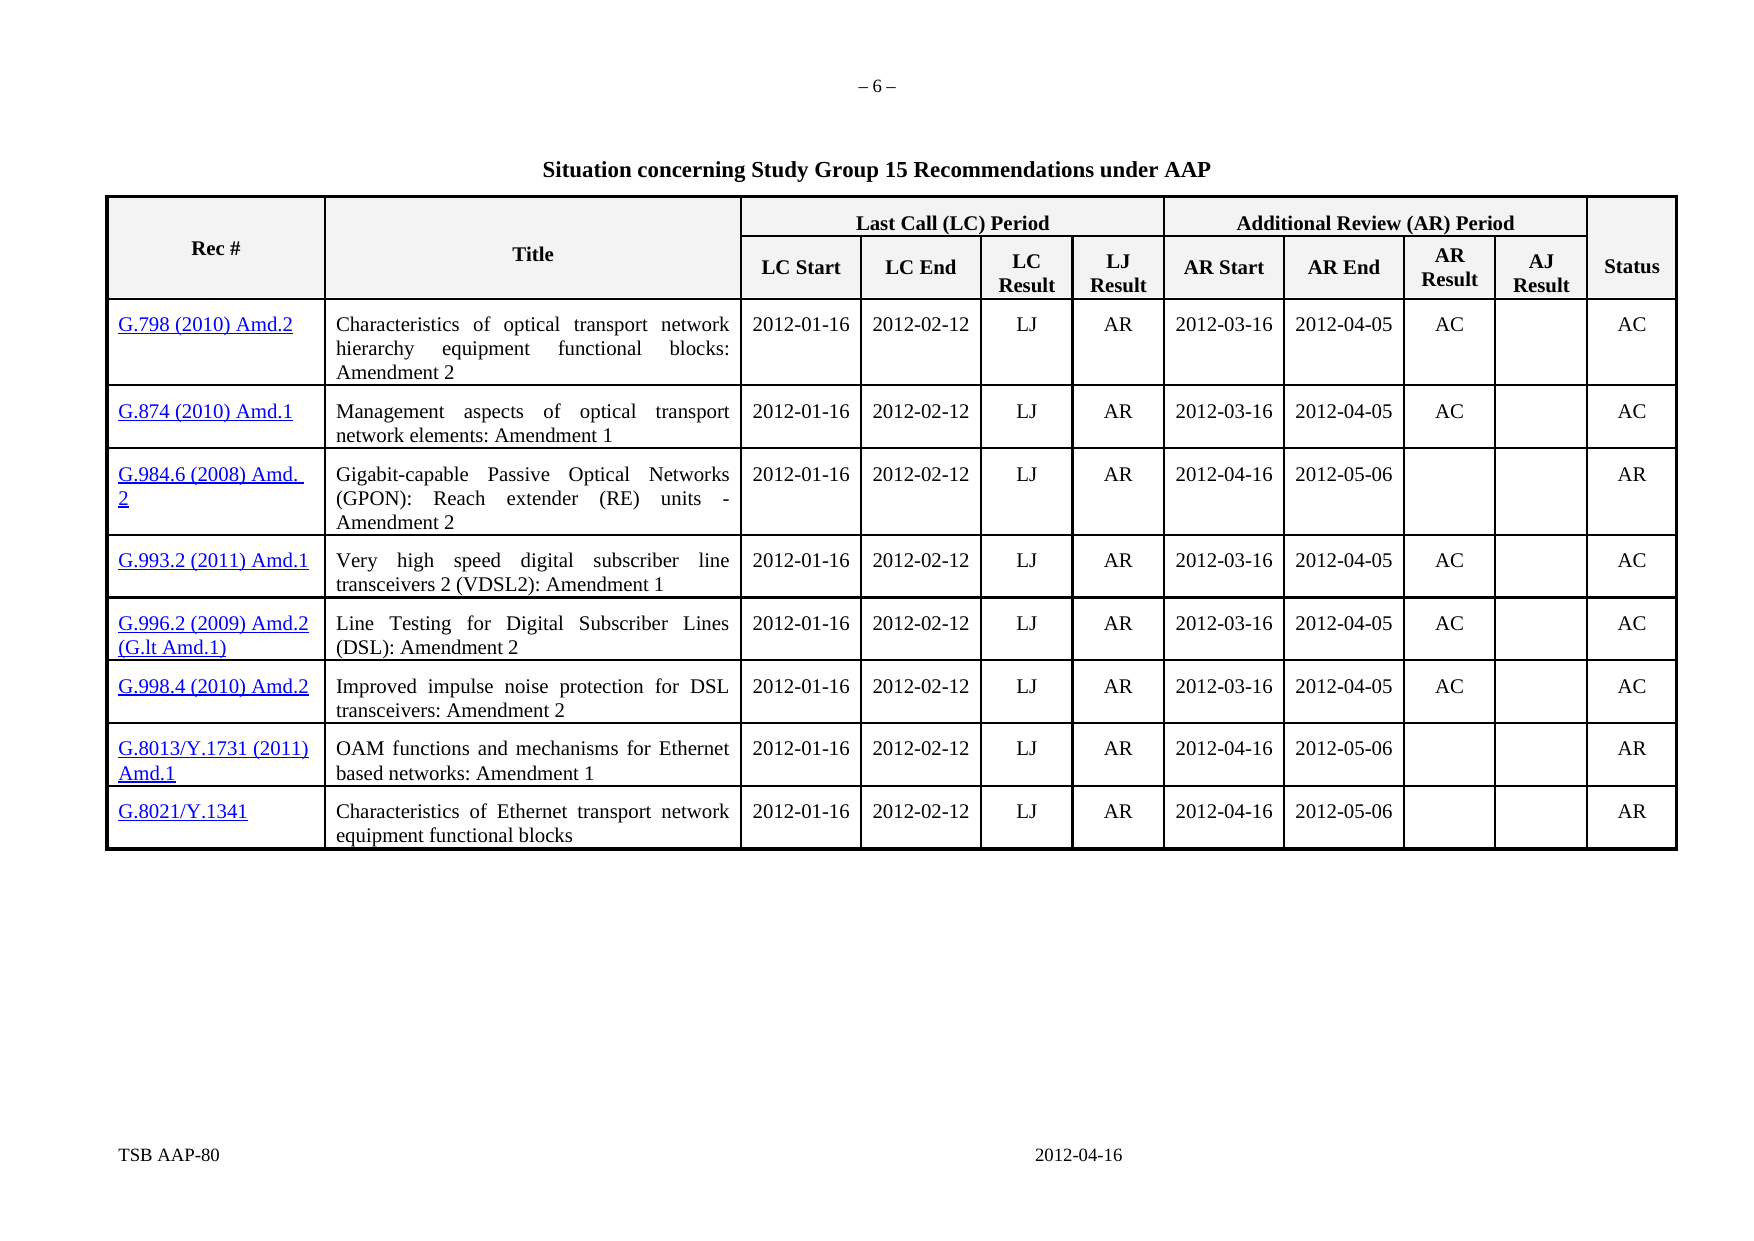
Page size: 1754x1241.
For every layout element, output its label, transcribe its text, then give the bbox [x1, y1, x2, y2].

table_cell LC End [862, 237, 980, 297]
table_cell 2012-05-06 [1285, 724, 1403, 784]
table_cell Gigabit-capable Passive Optical Networks (GPON): Reach extender (RE) units - Amendment 2 [326, 449, 740, 534]
table_header Additional Review (AR) Period [1165, 198, 1586, 235]
table_cell AR [1588, 787, 1675, 847]
table_cell AR [1074, 724, 1163, 784]
table_cell [1496, 386, 1586, 447]
table_cell AR [1588, 724, 1675, 784]
table_cell LJ [982, 386, 1071, 447]
table_cell AR Result [1405, 237, 1494, 297]
table_cell 2012-03-16 [1165, 300, 1283, 384]
table_cell AC [1405, 386, 1494, 447]
table_cell [1405, 449, 1494, 534]
table_cell G.984.6 (2008) Amd. 2 [109, 449, 324, 534]
table_cell AC [1588, 386, 1675, 447]
table_cell 2012-01-16 [742, 536, 860, 596]
table_cell AC [1405, 536, 1494, 596]
table_cell 2012-05-06 [1285, 787, 1403, 847]
table_cell AR [1074, 599, 1163, 659]
table_cell 2012-03-16 [1165, 386, 1283, 447]
table_cell 2012-02-12 [862, 787, 980, 847]
table_cell 2012-04-05 [1285, 300, 1403, 384]
table_cell 2012-04-05 [1285, 599, 1403, 659]
table_cell LJ [982, 787, 1071, 847]
table_cell LJ [982, 724, 1071, 784]
table_cell 2012-02-12 [862, 386, 980, 447]
table_cell 2012-04-16 [1165, 724, 1283, 784]
table_cell LJ [982, 300, 1071, 384]
table_cell G.993.2 (2011) Amd.1 [109, 536, 324, 596]
table_cell AR [1074, 787, 1163, 847]
table_cell Improved impulse noise protection for DSL transceivers: Amendment 2 [326, 661, 740, 722]
table_cell 2012-01-16 [742, 724, 860, 784]
table_cell 2012-04-05 [1285, 386, 1403, 447]
table_cell [1496, 300, 1586, 384]
table_cell G.798 (2010) Amd.2 [109, 300, 324, 384]
table_cell 2012-01-16 [742, 300, 860, 384]
table_cell G.874 (2010) Amd.1 [109, 386, 324, 447]
table_cell OAM functions and mechanisms for Ethernet based networks: Amendment 1 [326, 724, 740, 784]
table_cell [1496, 787, 1586, 847]
table_cell 2012-02-12 [862, 449, 980, 534]
table_cell AR [1074, 386, 1163, 447]
table_cell LJ [982, 449, 1071, 534]
table_cell LJ Result [1074, 237, 1163, 297]
table_cell Management aspects of optical transport network elements: Amendment 1 [326, 386, 740, 447]
table_cell 2012-01-16 [742, 661, 860, 722]
table_header Rec # [109, 198, 324, 297]
table_cell 2012-04-05 [1285, 536, 1403, 596]
table_cell 2012-03-16 [1165, 661, 1283, 722]
table_header Last Call (LC) Period [742, 198, 1163, 235]
table_cell [1496, 536, 1586, 596]
table_cell G.8013/Y.1731 (2011) Amd.1 [109, 724, 324, 784]
table_cell AR [1074, 661, 1163, 722]
table_cell 2012-01-16 [742, 386, 860, 447]
table_header Title [326, 198, 740, 297]
table_cell [1405, 787, 1494, 847]
table_cell LC Start [742, 237, 860, 297]
table_cell 2012-04-16 [1165, 787, 1283, 847]
table_cell Characteristics of optical transport network hierarchy equipment functional blocks: Amendment 2 [326, 300, 740, 384]
table_cell LJ [982, 661, 1071, 722]
table_cell AR End [1285, 237, 1403, 297]
table_cell LJ [982, 599, 1071, 659]
table_cell 2012-02-12 [862, 536, 980, 596]
table_cell Very high speed digital subscriber line transceivers 2 (VDSL2): Amendment 1 [326, 536, 740, 596]
table_cell 2012-04-05 [1285, 661, 1403, 722]
table_cell G.998.4 (2010) Amd.2 [109, 661, 324, 722]
table_cell [1496, 599, 1586, 659]
table_cell 2012-03-16 [1165, 599, 1283, 659]
table_cell 2012-01-16 [742, 787, 860, 847]
table_cell [1496, 449, 1586, 534]
table_cell 2012-02-12 [862, 661, 980, 722]
table_cell 2012-02-12 [862, 724, 980, 784]
table_cell LJ [982, 536, 1071, 596]
table_cell AR Start [1165, 237, 1283, 297]
table_cell G.996.2 (2009) Amd.2 (G.lt Amd.1) [109, 599, 324, 659]
table_cell 2012-02-12 [862, 599, 980, 659]
table_cell G.8021/Y.1341 [109, 787, 324, 847]
table_cell AC [1588, 536, 1675, 596]
table_header Status [1588, 198, 1675, 297]
table_cell AC [1405, 300, 1494, 384]
table_cell [1496, 724, 1586, 784]
table_cell 2012-01-16 [742, 599, 860, 659]
table_cell AC [1588, 599, 1675, 659]
table_cell 2012-04-16 [1165, 449, 1283, 534]
table_cell AC [1588, 661, 1675, 722]
table_cell 2012-01-16 [742, 449, 860, 534]
table_cell AR [1588, 449, 1675, 534]
table_cell AC [1405, 661, 1494, 722]
title Situation concerning Study Group 15 Recommendations under AAP [118, 156, 1636, 182]
table_cell 2012-02-12 [862, 300, 980, 384]
table_cell AR [1074, 449, 1163, 534]
table_cell LC Result [982, 237, 1071, 297]
table_cell Line Testing for Digital Subscriber Lines (DSL): Amendment 2 [326, 599, 740, 659]
table_cell AR [1074, 300, 1163, 384]
table_cell 2012-03-16 [1165, 536, 1283, 596]
table_cell 2012-05-06 [1285, 449, 1403, 534]
table_cell AC [1588, 300, 1675, 384]
table_cell [1496, 661, 1586, 722]
table_cell AJ Result [1496, 237, 1586, 297]
table_cell AR [1074, 536, 1163, 596]
table_cell Characteristics of Ethernet transport network equipment functional blocks [326, 787, 740, 847]
table_cell [1405, 724, 1494, 784]
table_cell AC [1405, 599, 1494, 659]
